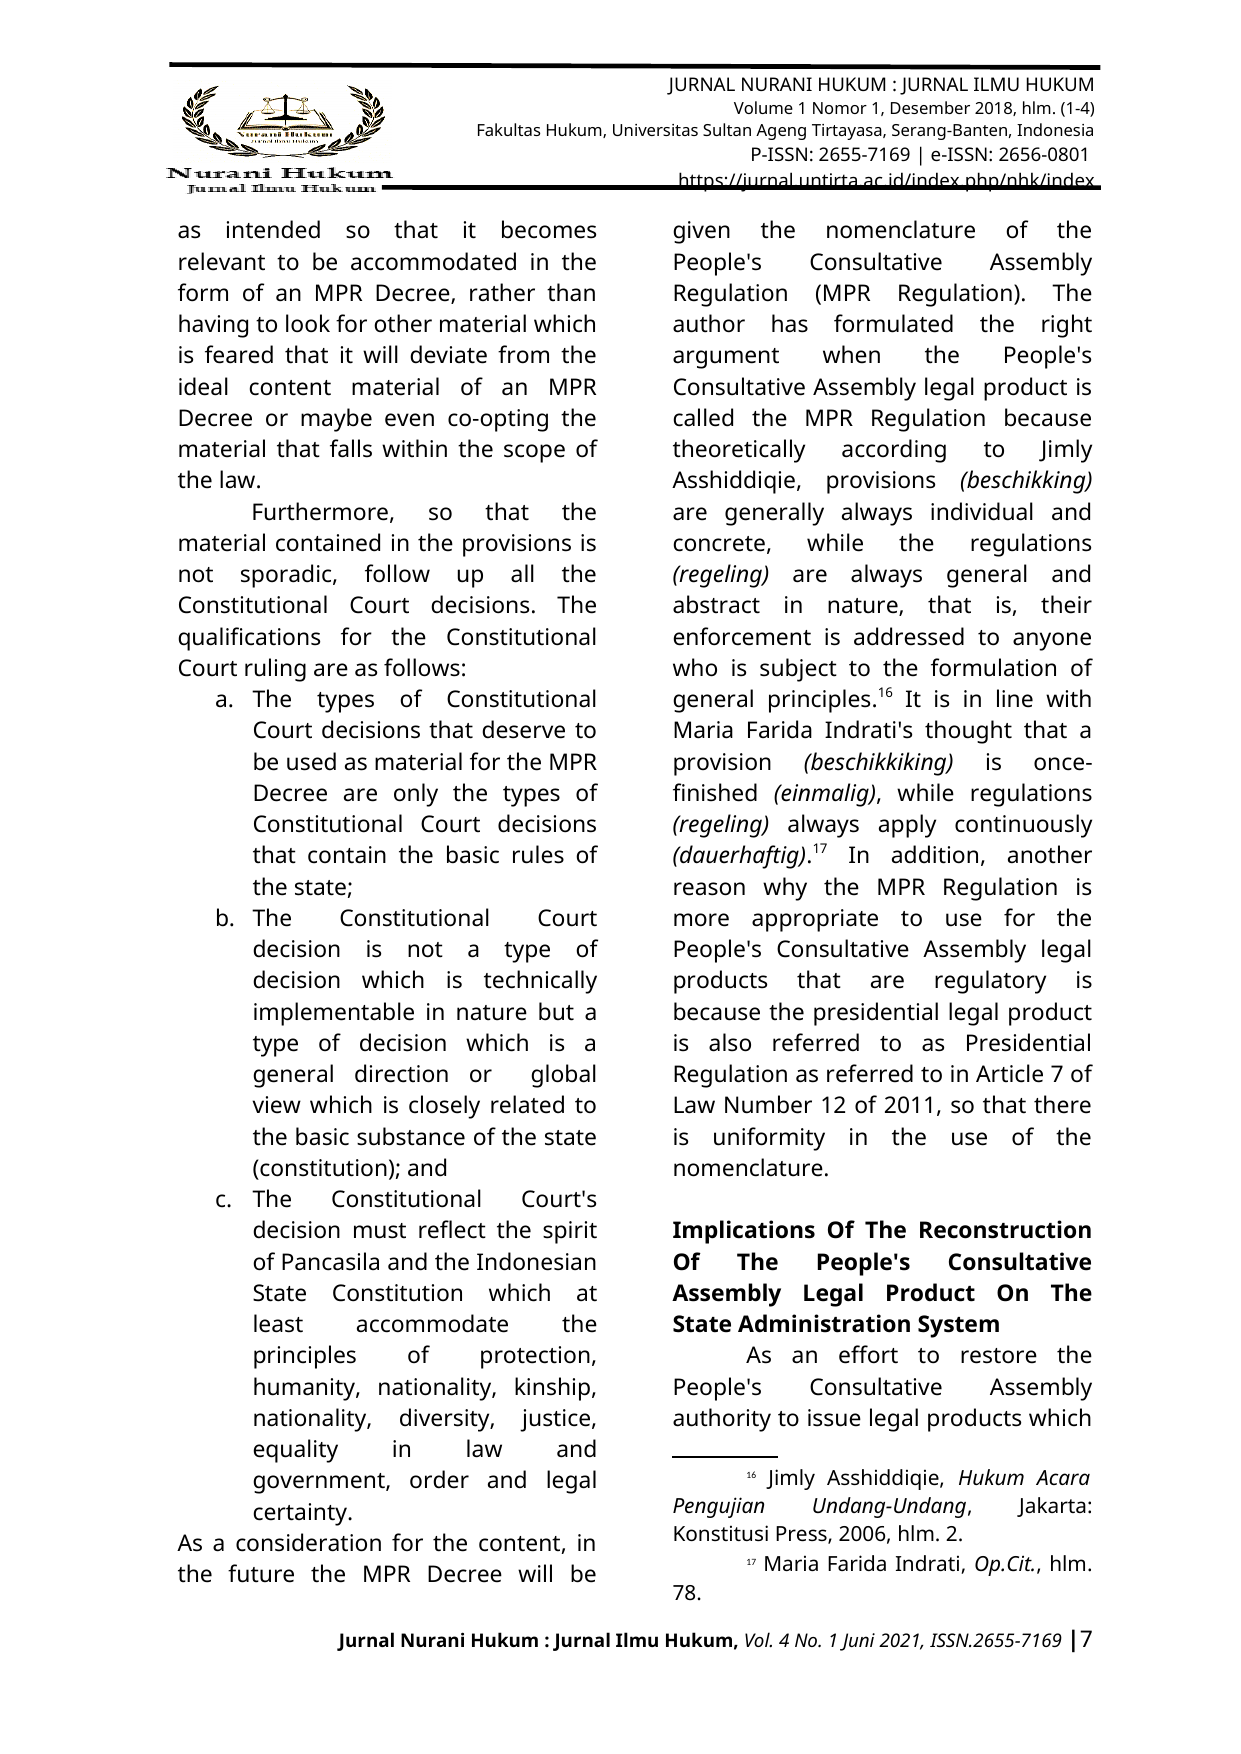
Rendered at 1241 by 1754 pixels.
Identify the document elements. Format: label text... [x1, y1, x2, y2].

text As a consideration for the content, in the future the MPR Decree will be given the nomenclature of the People's Consultative Assembly Regulation (MPR Regulation). The author has formulated the right argument when the People's Consultative Assembly legal product is called the MPR Regulation because theoretically according to Jimly Asshiddiqie, provisions (beschikking) are generally always individual and concrete, while the regulations (regeling) are always general and abstract in nature, that is, their enforcement is addressed to anyone who is subject to the formulation of general principles. It is in line with Maria Farida Indrati's thought that a provision (beschikkiking) is once-finished (einmalig), while regulations (regeling) always apply continuously (dauerhaftig). In addition, another reason why the MPR Regulation is more appropriate to use for the People's Consultative Assembly legal products that are regulatory is because the presidential legal product is also referred to as Presidential Regulation as referred to in Article 7 of Law Number 12 of 2011, so that there is uniformity in the use of the nomenclature. [672, 214, 1092, 1183]
picture [162, 80, 396, 194]
text Implications Of The Reconstruction Of The People's Consultative Assembly Legal Product On The State Administration System [672, 1214, 1092, 1339]
list The types of Constitutional Court decisions that deserve to be used as material for the MPR Decree are only the types of Constitutional Court decisions that contain the basic rules of the state; [215, 683, 597, 902]
list The Constitutional Court decision is not a type of decision which is technically implementable in nature but a type of decision which is a general direction or global view which is closely related to the basic substance of the state (constitution); and [215, 902, 597, 1183]
list The Constitutional Court's decision must reflect the spirit of Pancasila and the Indonesian State Constitution which at least accommodate the principles of protection, humanity, nationality, kinship, nationality, diversity, justice, equality in law and government, order and legal certainty. [215, 1183, 597, 1527]
text Furthermore, so that the material contained in the provisions is not sporadic, follow up all the Constitutional Court decisions. The qualifications for the Constitutional Court ruling are as follows: [177, 496, 597, 683]
